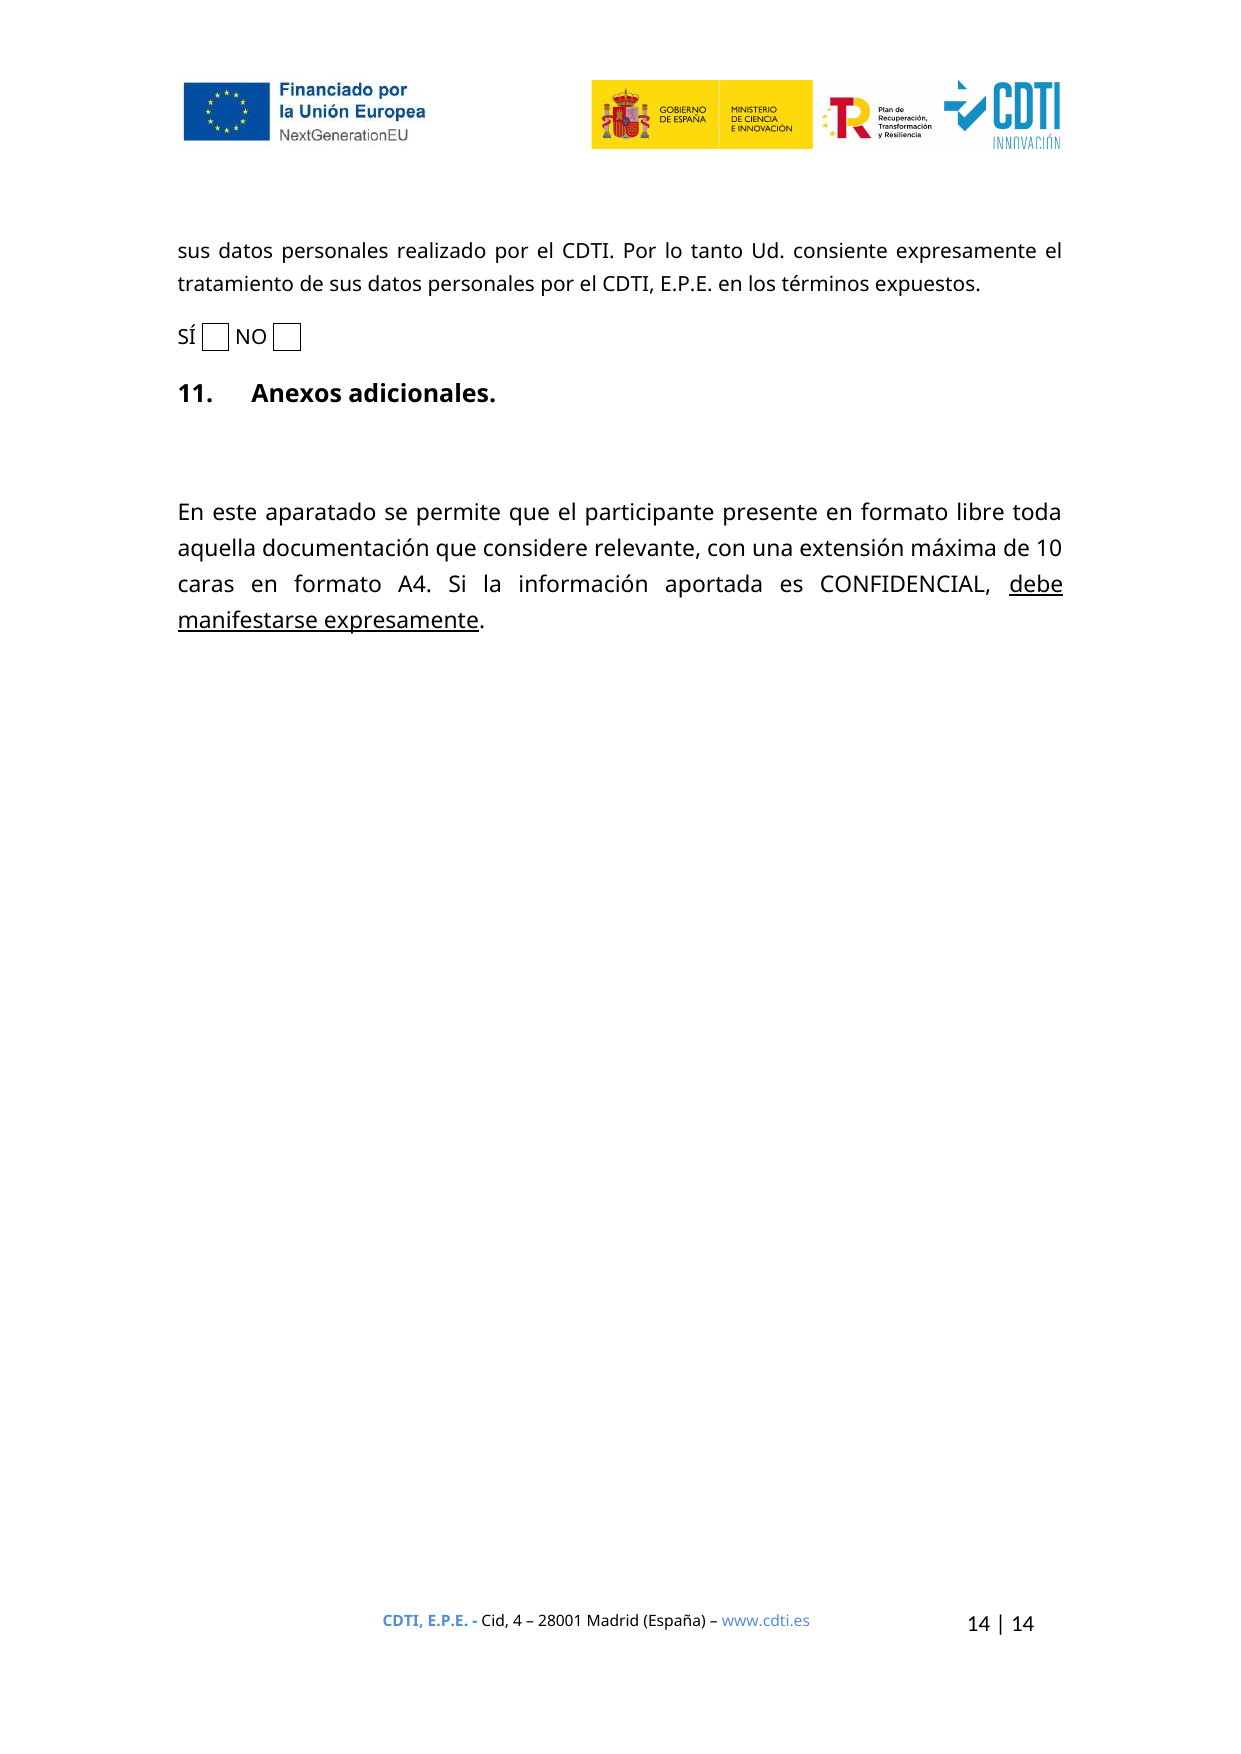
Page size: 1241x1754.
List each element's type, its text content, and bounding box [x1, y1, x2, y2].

list Anexos adicionales. [177, 376, 1063, 410]
picture [177, 73, 429, 147]
picture [591, 80, 1060, 149]
text SÍ NO [177, 322, 1063, 351]
text En este aparatado se permite que el participante presente en formato libre toda aquella documentación que considere relevante, con una extensión máxima de 10 caras en formato A4. Si la información aportada es CONFIDENCIAL, debe manifestarse expresamente. [177, 496, 1063, 635]
